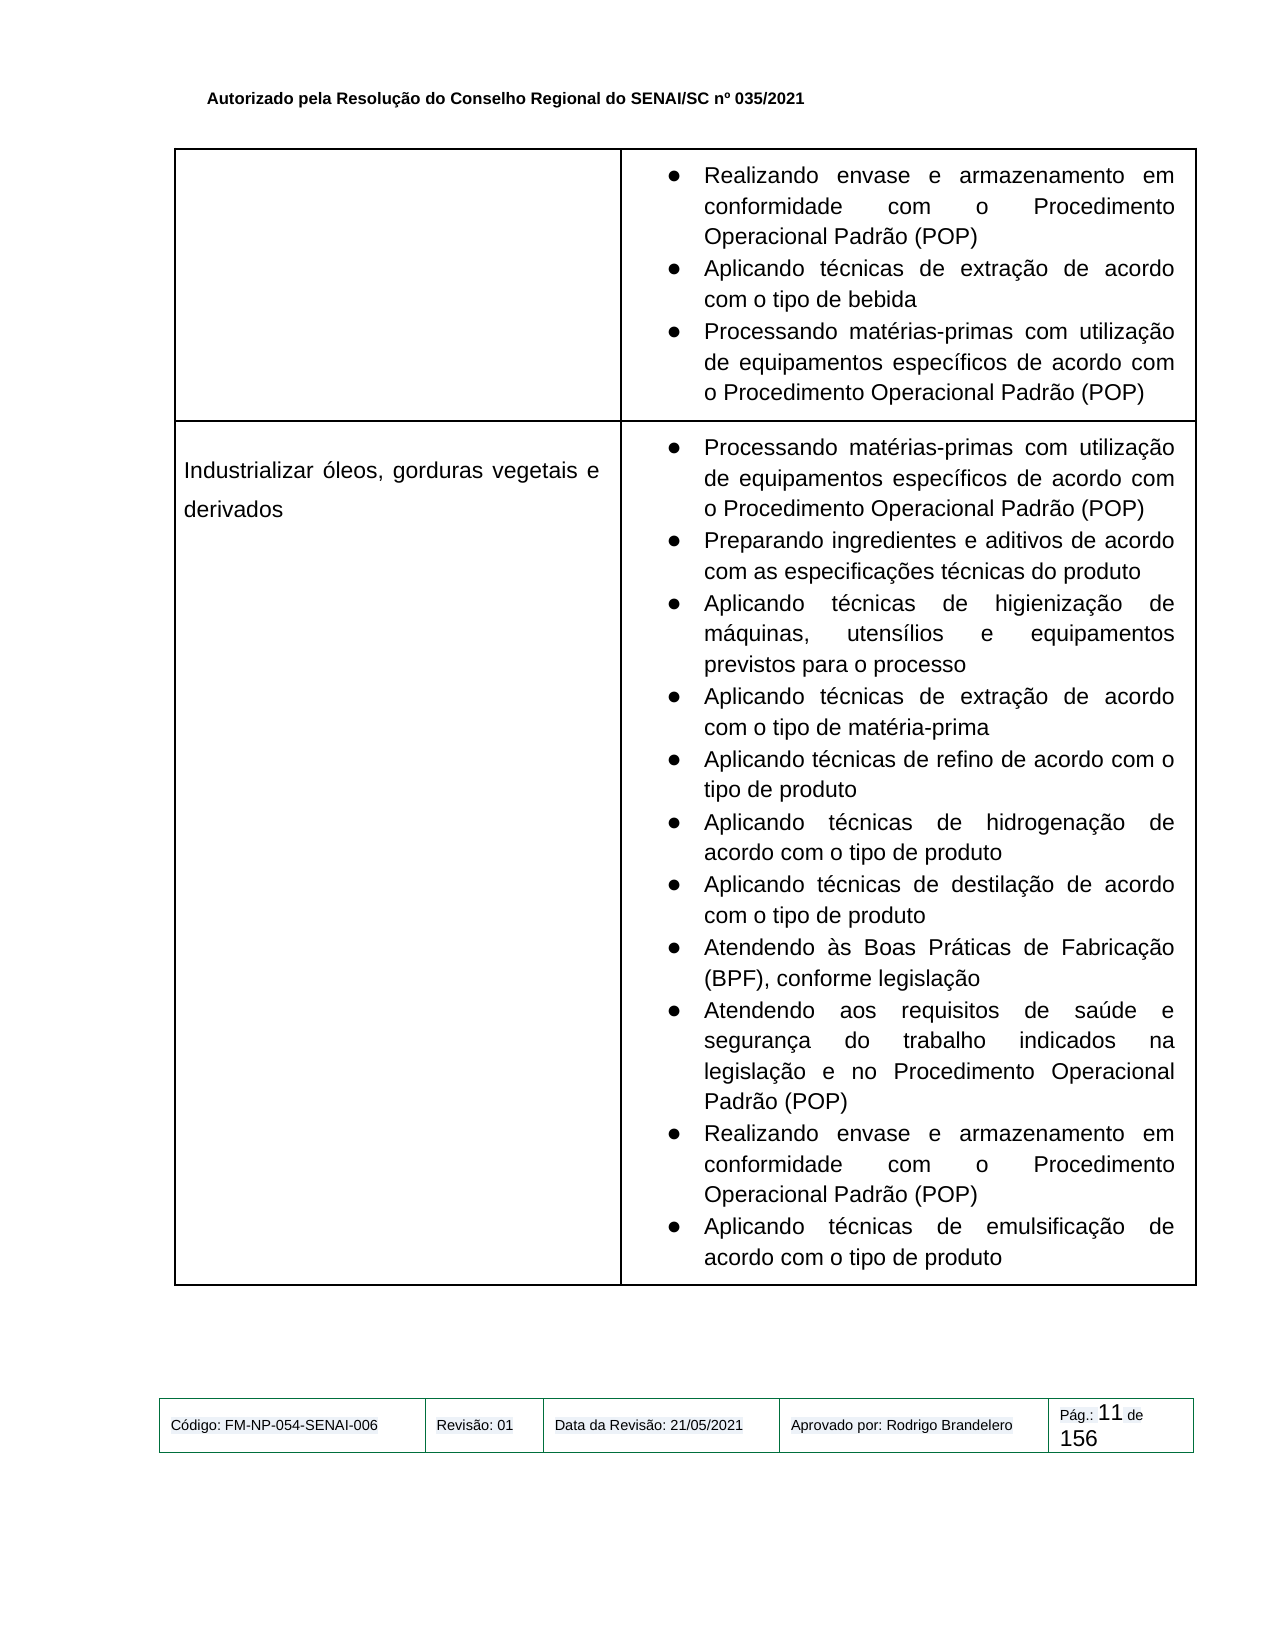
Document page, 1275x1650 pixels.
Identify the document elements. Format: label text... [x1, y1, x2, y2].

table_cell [176, 150, 620, 419]
table_cell Processando matérias-primas com utilização de equipamentos específicos de acordo com o Procedimento Operacional Padrão (POP) Preparando ingredientes e aditivos de acordo com as especificações técnicas do produto Aplicando técnicas de higienização de máquinas, utensílios e equipamentos previstos para o processo Aplicando técnicas de extração de acordo com o tipo de matéria-prima Aplicando técnicas de refino de acordo com o tipo de produto Aplicando técnicas de hidrogenação de acordo com o tipo de produto Aplicando técnicas de destilação de acordo com o tipo de produto Atendendo às Boas Práticas de Fabricação (BPF), conforme legislação Atendendo aos requisitos de saúde e segurança do trabalho indicados na legislação e no Procedimento Operacional Padrão (POP) Realizando envase e armazenamento em conformidade com o Procedimento Operacional Padrão (POP) Aplicando técnicas de emulsificação de acordo com o tipo de produto [622, 422, 1195, 1284]
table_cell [622, 150, 1195, 419]
table_cell Industrializar óleos, gorduras vegetais e derivados [176, 422, 620, 1284]
